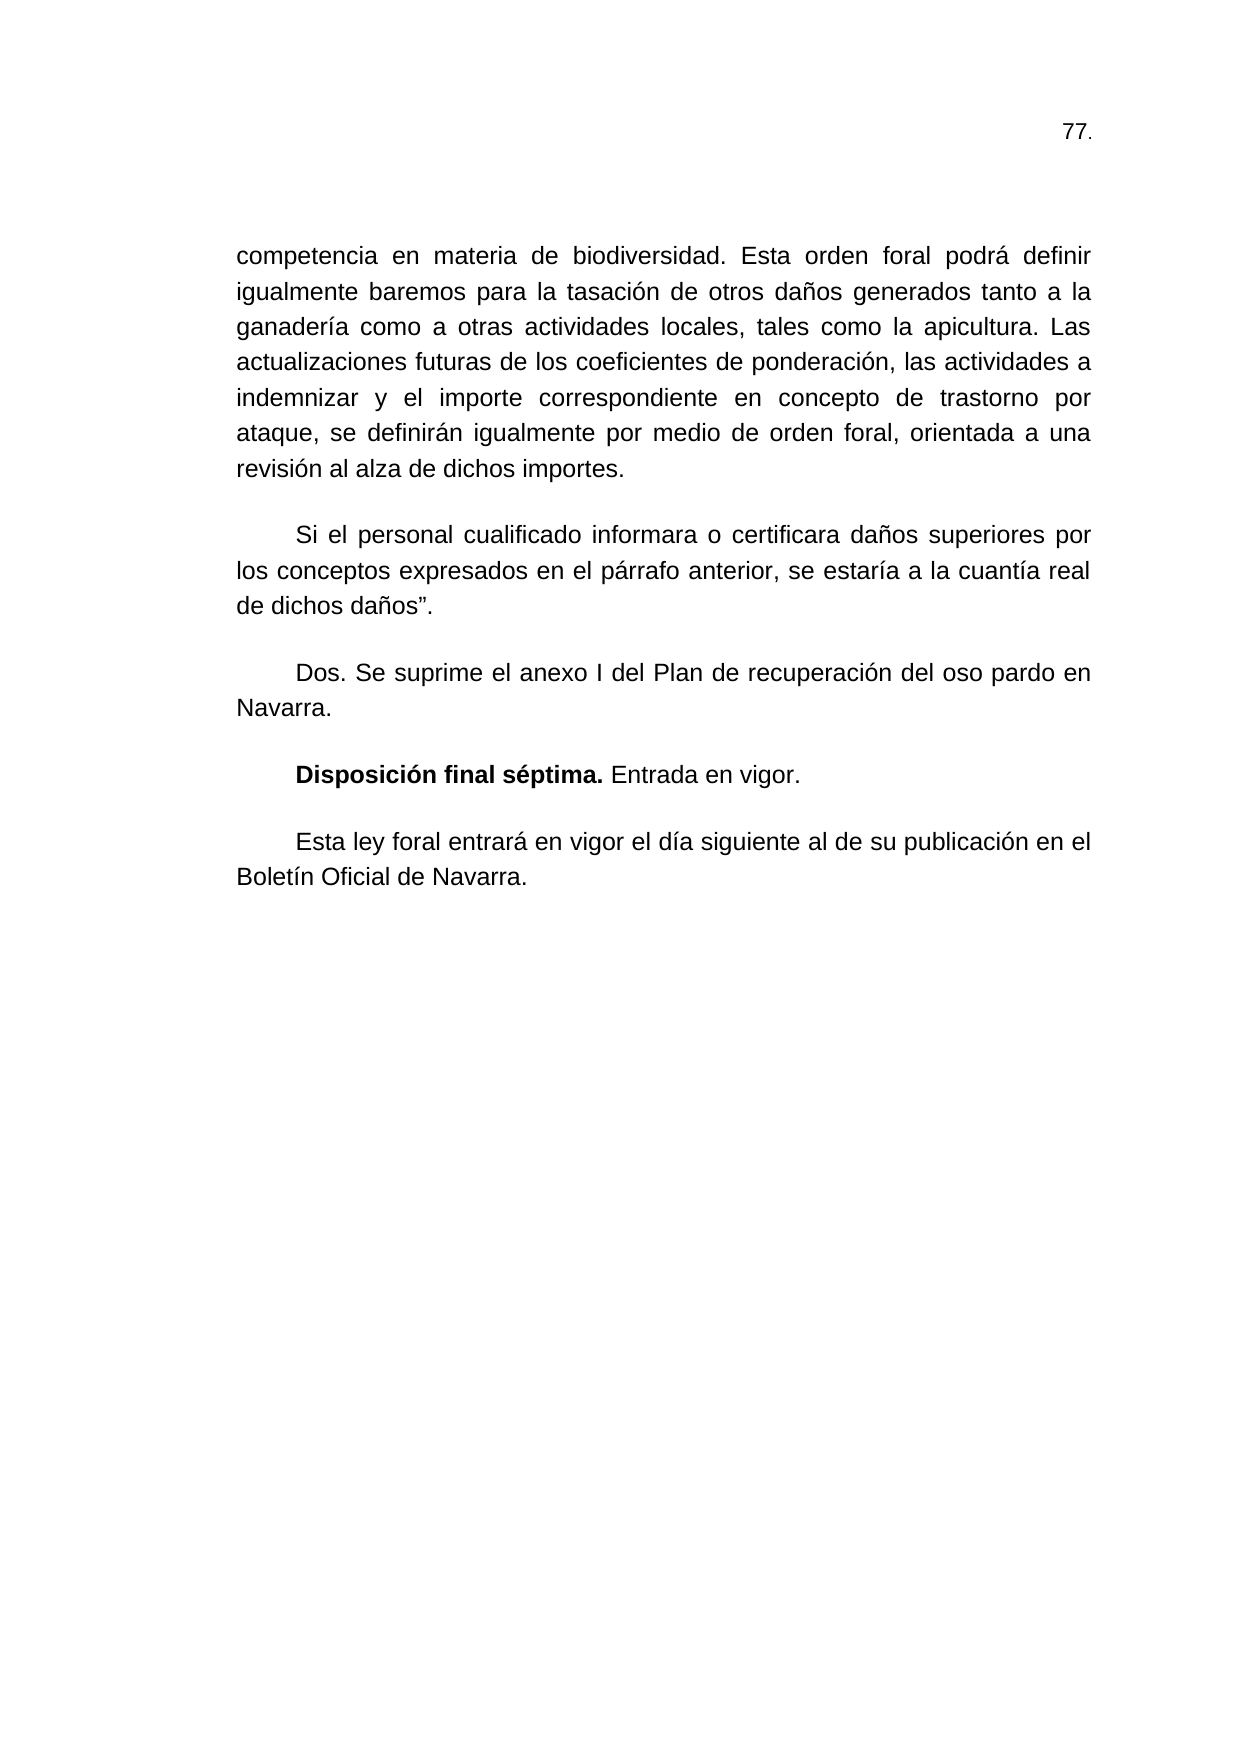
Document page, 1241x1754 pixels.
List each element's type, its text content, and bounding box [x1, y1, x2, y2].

text Esta ley foral entrará en vigor el día siguiente al de su publicación en el Boletín Oficial de Navarra. [236, 822, 1092, 892]
text Si el personal cualificado informara o certificara daños superiores por los conceptos expresados en el párrafo anterior, se estaría a la cuantía real de dichos daños”. [236, 515, 1092, 622]
text Dos. Se suprime el anexo I del Plan de recuperación del oso pardo en Navarra. [236, 653, 1092, 724]
text Disposición final séptima. Entrada en vigor. [236, 755, 1092, 790]
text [236, 236, 1092, 484]
